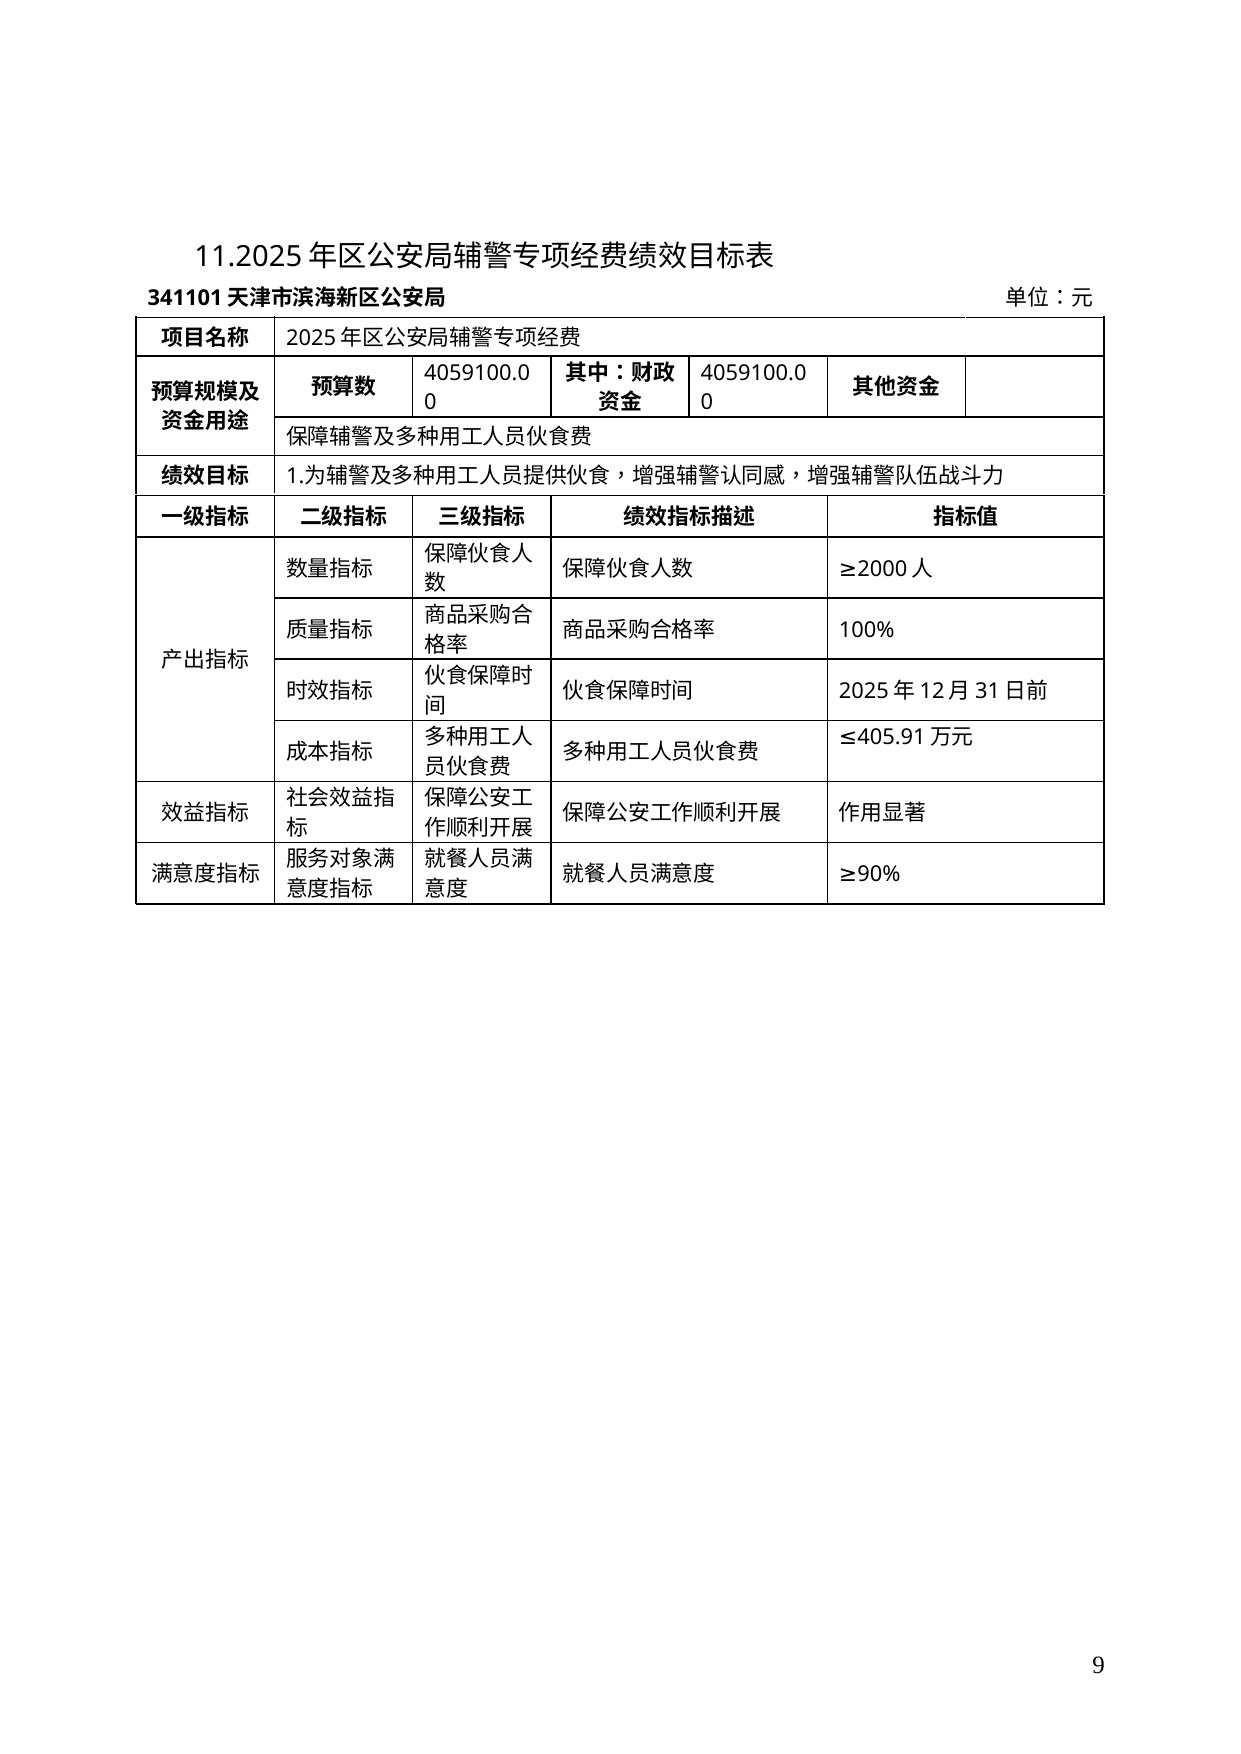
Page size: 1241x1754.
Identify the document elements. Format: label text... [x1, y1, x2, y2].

table_cell 项目名称 [137, 318, 274, 355]
table_cell 满意度指标 [137, 843, 274, 903]
table_header 一级指标 [137, 496, 274, 536]
table_cell 2025年区公安局辅警专项经费 [275, 318, 1103, 355]
table_cell 伙食保障时间 [413, 660, 550, 719]
table_header 341101天津市滨海新区公安局 [137, 277, 965, 316]
table_cell 成本指标 [275, 721, 412, 781]
table_cell ≥90% [828, 843, 1103, 903]
table_cell 多种用工人员伙食费 [413, 721, 550, 781]
table_cell 其他资金 [828, 357, 965, 416]
table_cell 绩效目标 [137, 456, 274, 493]
table_cell 就餐人员满意度 [413, 843, 550, 903]
table_header 绩效指标描述 [552, 496, 827, 536]
table_header 单位：元 [966, 277, 1103, 316]
table_cell 社会效益指标 [275, 782, 412, 842]
table_cell 其中：财政 资金 [552, 357, 688, 416]
table_cell 4059100.00 [413, 357, 550, 416]
table_cell 数量指标 [275, 538, 412, 597]
table_cell 4059100.00 [690, 357, 827, 416]
table_cell 伙食保障时间 [552, 660, 827, 719]
table_header 三级指标 [413, 496, 550, 536]
table_cell 保障伙食人数 [552, 538, 827, 597]
table_header 二级指标 [275, 496, 412, 536]
table_cell 100% [828, 599, 1103, 658]
table_cell 商品采购合格率 [413, 599, 550, 658]
table_cell 效益指标 [137, 782, 274, 842]
table_cell 时效指标 [275, 660, 412, 719]
table_cell ≤405.91万元 [828, 721, 1103, 781]
table_cell ≥2000人 [828, 538, 1103, 597]
table_cell 质量指标 [275, 599, 412, 658]
table_cell 多种用工人员伙食费 [552, 721, 827, 781]
table_cell 1.为辅警及多种用工人员提供伙食，增强辅警认同感，增强辅警队伍战斗力 [275, 456, 1103, 493]
table_cell 保障公安工作顺利开展 [413, 782, 550, 842]
table_cell 2025年12月31日前 [828, 660, 1103, 719]
table_cell 预算规模及资金用途 [137, 357, 274, 454]
table_cell 保障辅警及多种用工人员伙食费 [275, 418, 1103, 454]
table_cell 商品采购合格率 [552, 599, 827, 658]
table_cell 保障伙食人数 [413, 538, 550, 597]
table_header 指标值 [828, 496, 1103, 536]
table_cell [966, 357, 1103, 416]
table_cell 作用显著 [828, 782, 1103, 842]
table_cell 预算数 [275, 357, 412, 416]
table_cell 产出指标 [137, 538, 274, 781]
table_cell 就餐人员满意度 [552, 843, 827, 903]
table_cell 服务对象满意度指标 [275, 843, 412, 903]
table_cell 保障公安工作顺利开展 [552, 782, 827, 842]
text 11.2025年区公安局辅警专项经费绩效目标表 [136, 235, 1104, 275]
